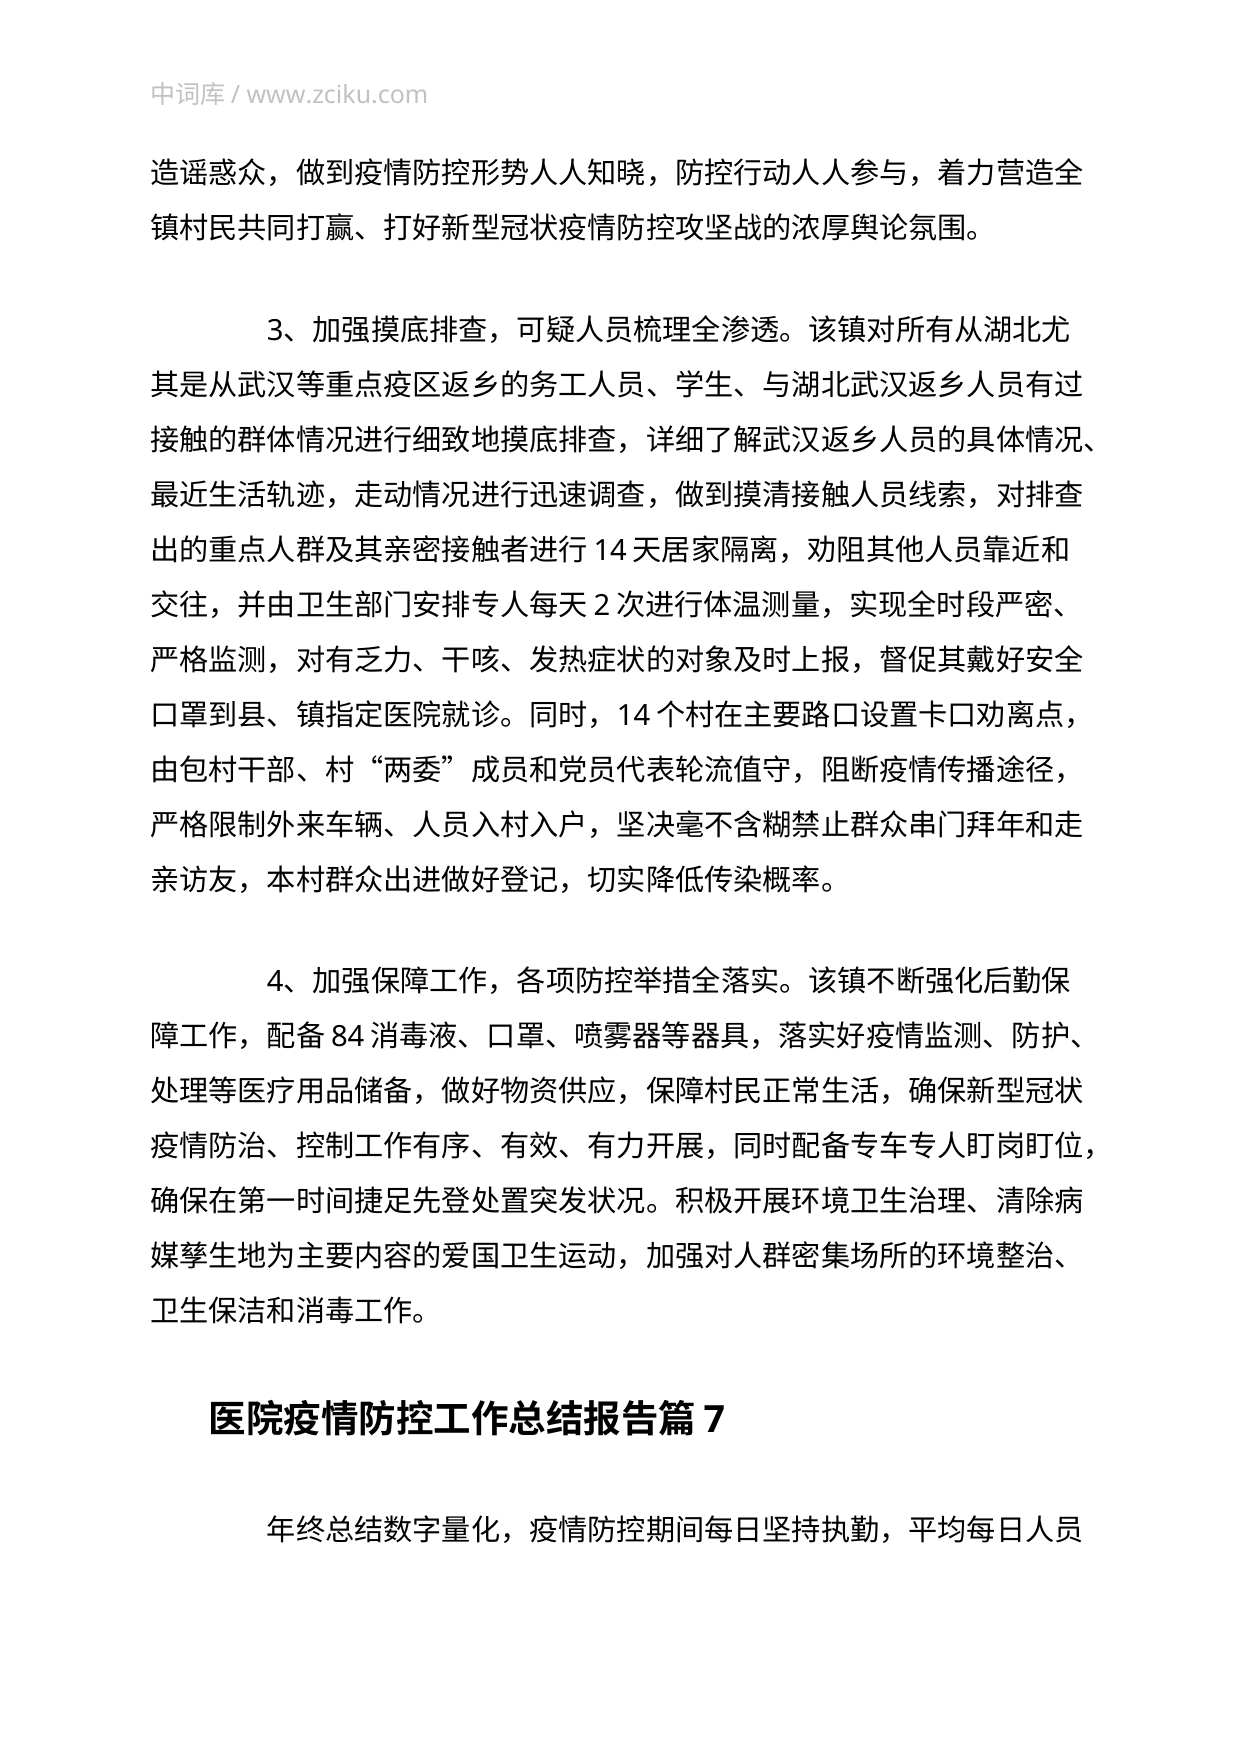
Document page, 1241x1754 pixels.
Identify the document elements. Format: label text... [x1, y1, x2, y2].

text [150, 150, 1090, 247]
text 4、加强保障工作，各项防控举措全落实。该镇不断强化后勤保障工作，配备84消毒液、口罩、喷雾器等器具，落实好疫情监测、防护、处理等医疗用品储备，做好物资供应，保障村民正常生活，确保新型冠状疫情防治、控制工作有序、有效、有力开展，同时配备专车专人盯岗盯位，确保在第一时间捷足先登处置突发状况。积极开展环境卫生治理、清除病媒孳生地为主要内容的爱国卫生运动，加强对人群密集场所的环境整治、卫生保洁和消毒工作。 [150, 958, 1090, 1330]
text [150, 1507, 1090, 1549]
text 医院疫情防控工作总结报告篇7 [150, 1389, 1090, 1444]
text 3、加强摸底排查，可疑人员梳理全渗透。该镇对所有从湖北尤其是从武汉等重点疫区返乡的务工人员、学生、与湖北武汉返乡人员有过接触的群体情况进行细致地摸底排查，详细了解武汉返乡人员的具体情况、最近生活轨迹，走动情况进行迅速调查，做到摸清接触人员线索，对排查出的重点人群及其亲密接触者进行14天居家隔离，劝阻其他人员靠近和交往，并由卫生部门安排专人每天2次进行体温测量，实现全时段严密、严格监测，对有乏力、干咳、发热症状的对象及时上报，督促其戴好安全口罩到县、镇指定医院就诊。同时，14个村在主要路口设置卡口劝离点，由包村干部、村“两委”成员和党员代表轮流值守，阻断疫情传播途径，严格限制外来车辆、人员入村入户，坚决毫不含糊禁止群众串门拜年和走亲访友，本村群众出进做好登记，切实降低传染概率。 [150, 307, 1090, 898]
